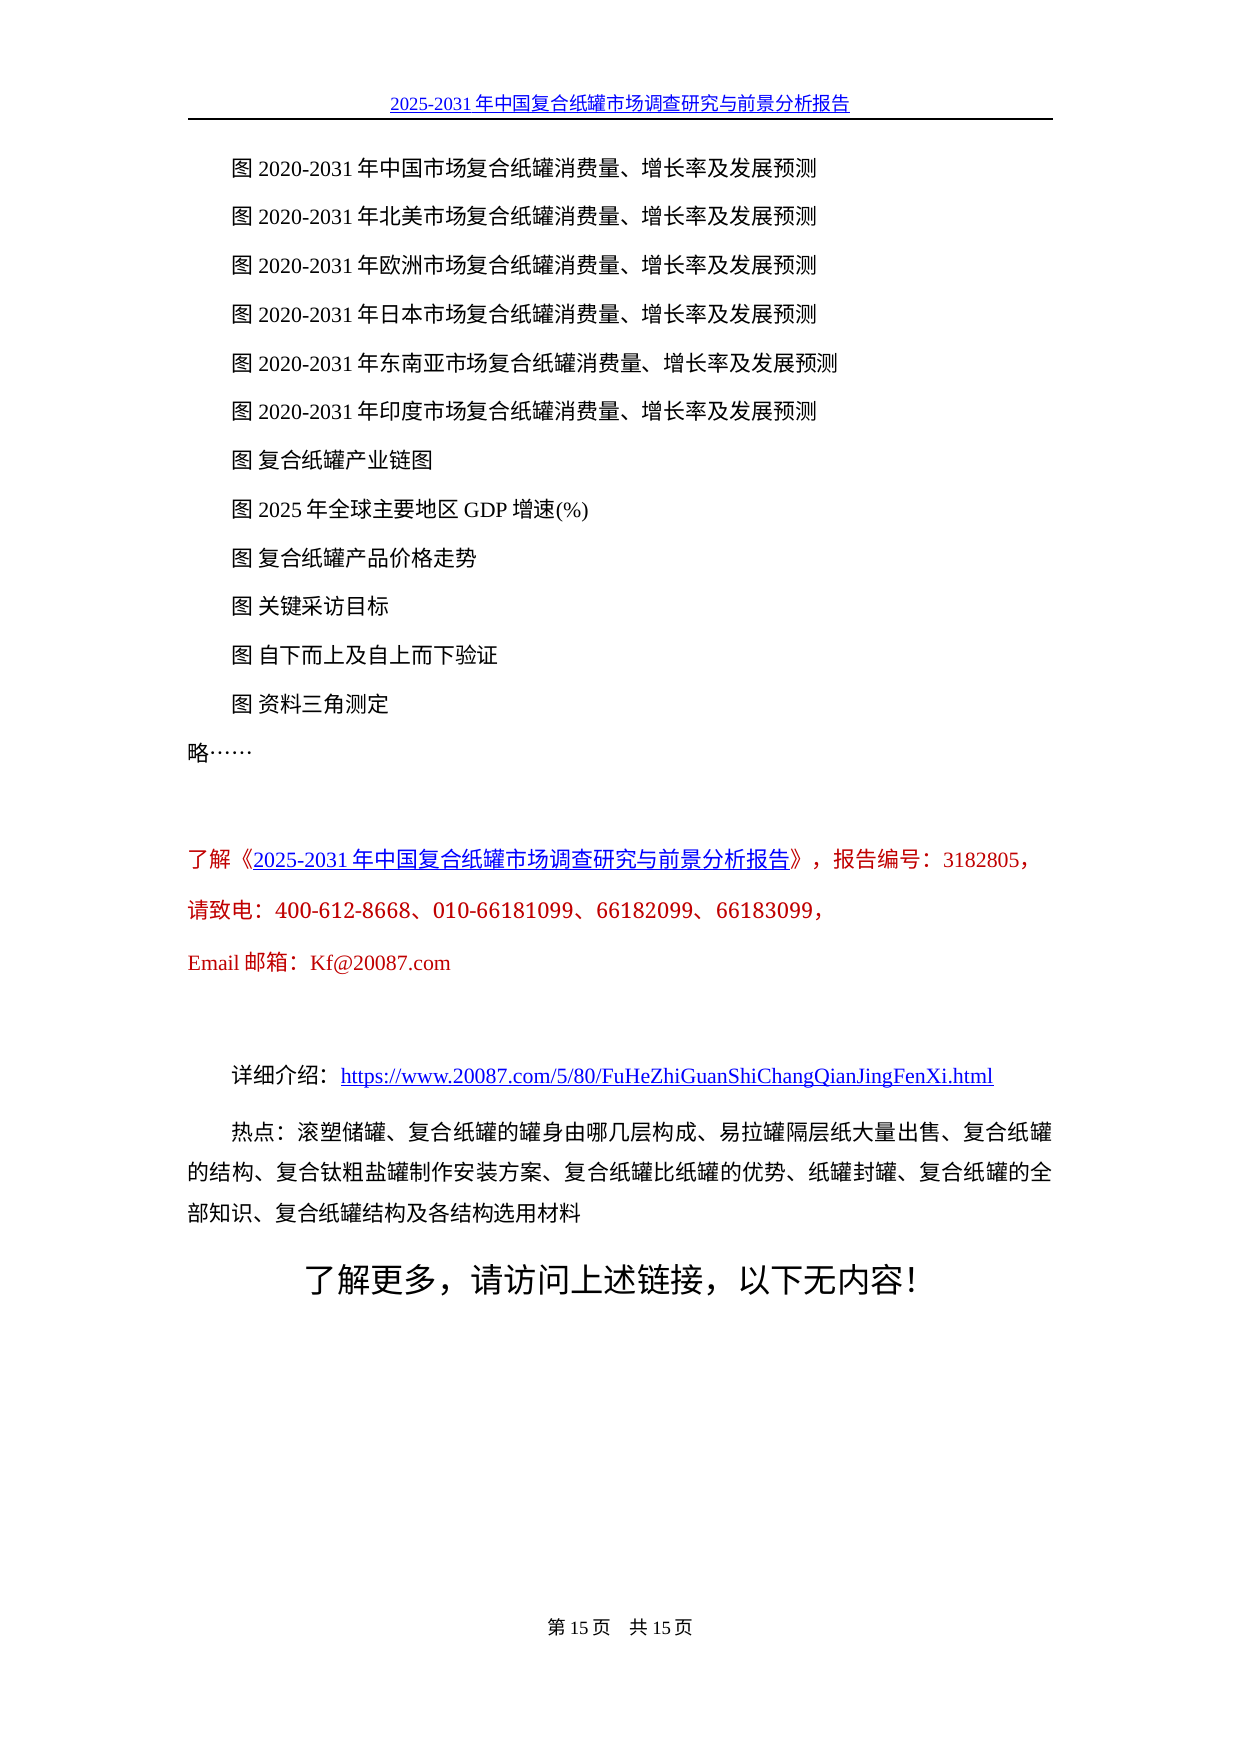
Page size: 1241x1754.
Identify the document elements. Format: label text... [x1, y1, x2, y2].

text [187, 150, 1053, 768]
title 了解更多，请访问上述链接，以下无内容！ [187, 1246, 1053, 1311]
text 详细介绍：https://www.20087.com/5/80/FuHeZhiGuanShiChangQianJingFenXi.html [187, 1058, 1053, 1090]
text Email邮箱：Kf@20087.com [187, 945, 1053, 977]
text 热点：滚塑储罐、复合纸罐的罐身由哪几层构成、易拉罐隔层纸大量出售、复合纸罐的结构、复合钛粗盐罐制作安装方案、复合纸罐比纸罐的优势、纸罐封罐、复合纸罐的全部知识、复合纸罐结构及各结构选用材料 [187, 1114, 1053, 1228]
text 了解《2025-2031年中国复合纸罐市场调查研究与前景分析报告》，报告编号：3182805， [187, 842, 1053, 874]
text 请致电：400-612-8668、010-66181099、66182099、66183099， [187, 893, 1053, 926]
